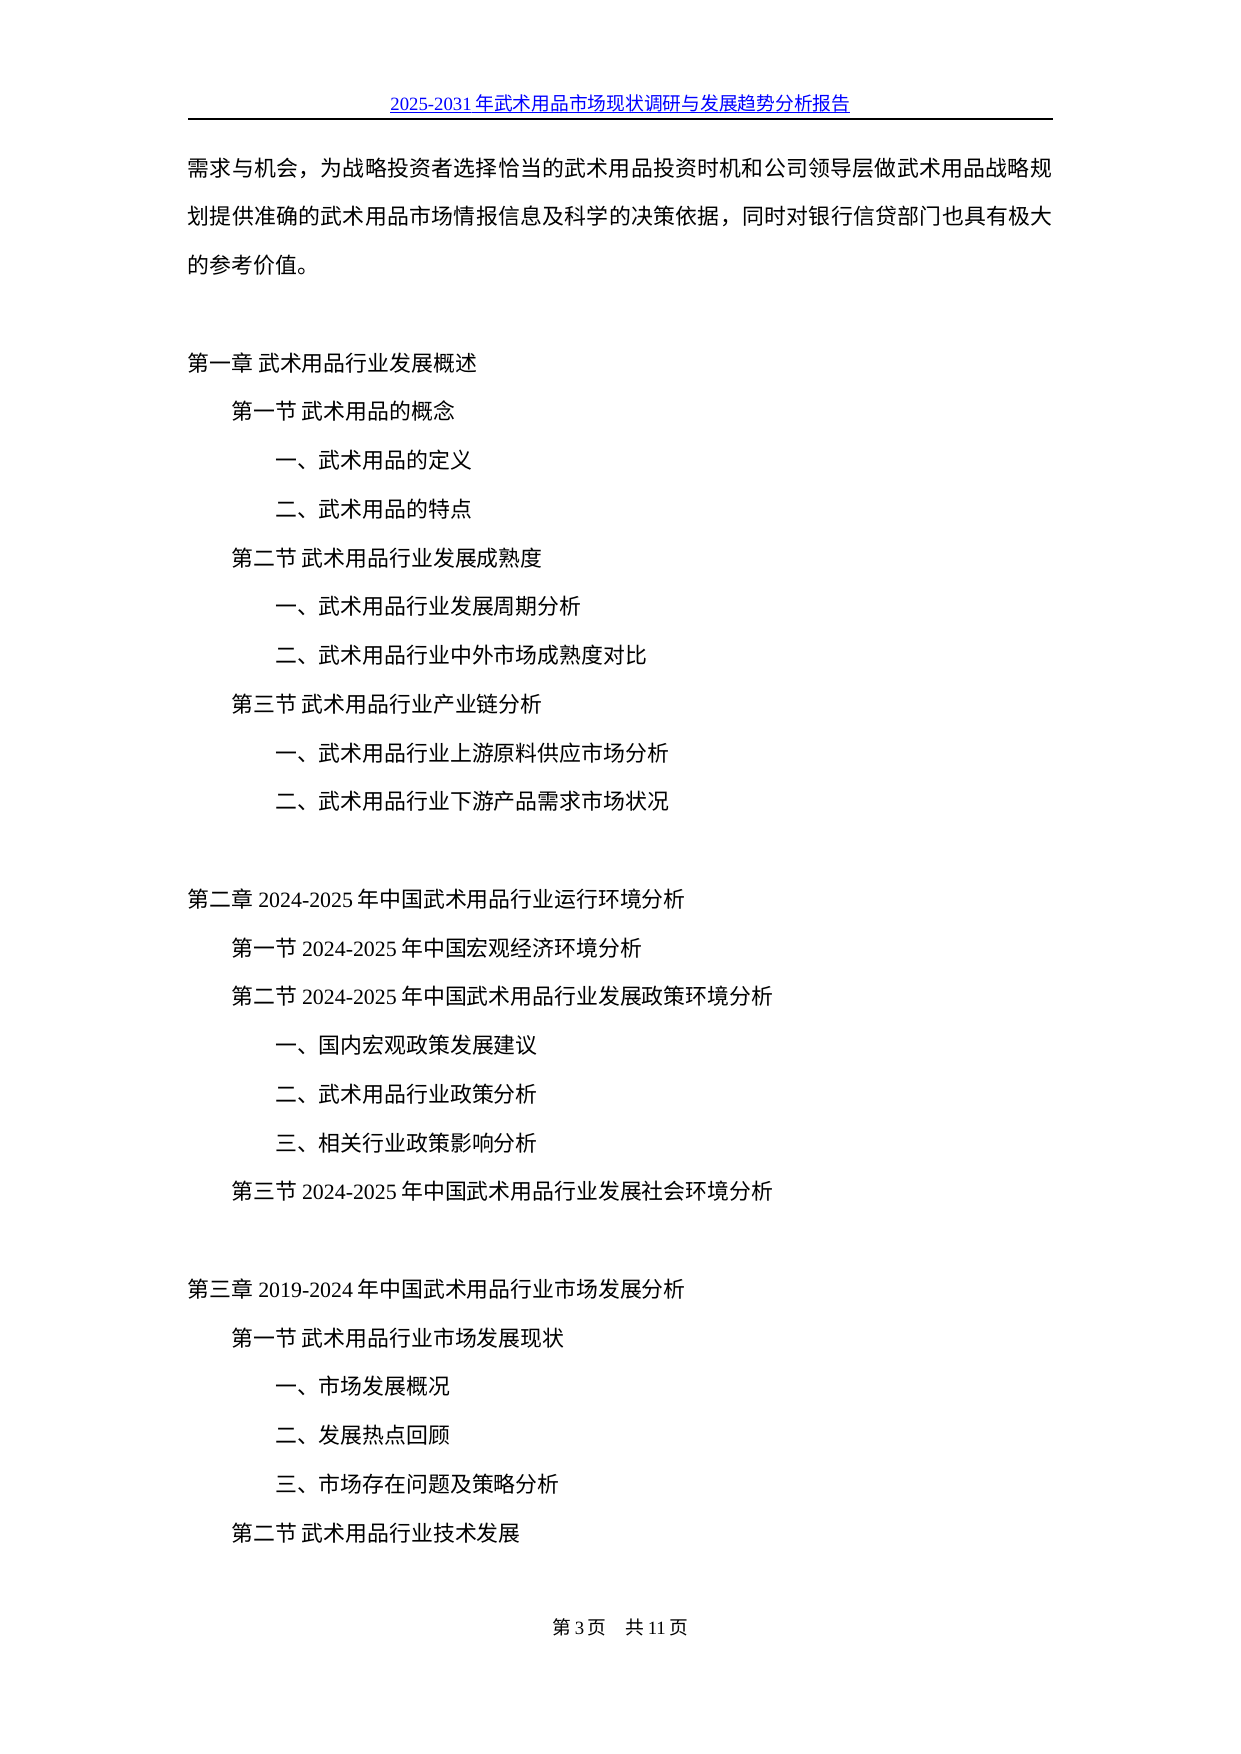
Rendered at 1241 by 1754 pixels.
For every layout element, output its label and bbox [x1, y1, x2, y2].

text [187, 150, 1053, 1548]
